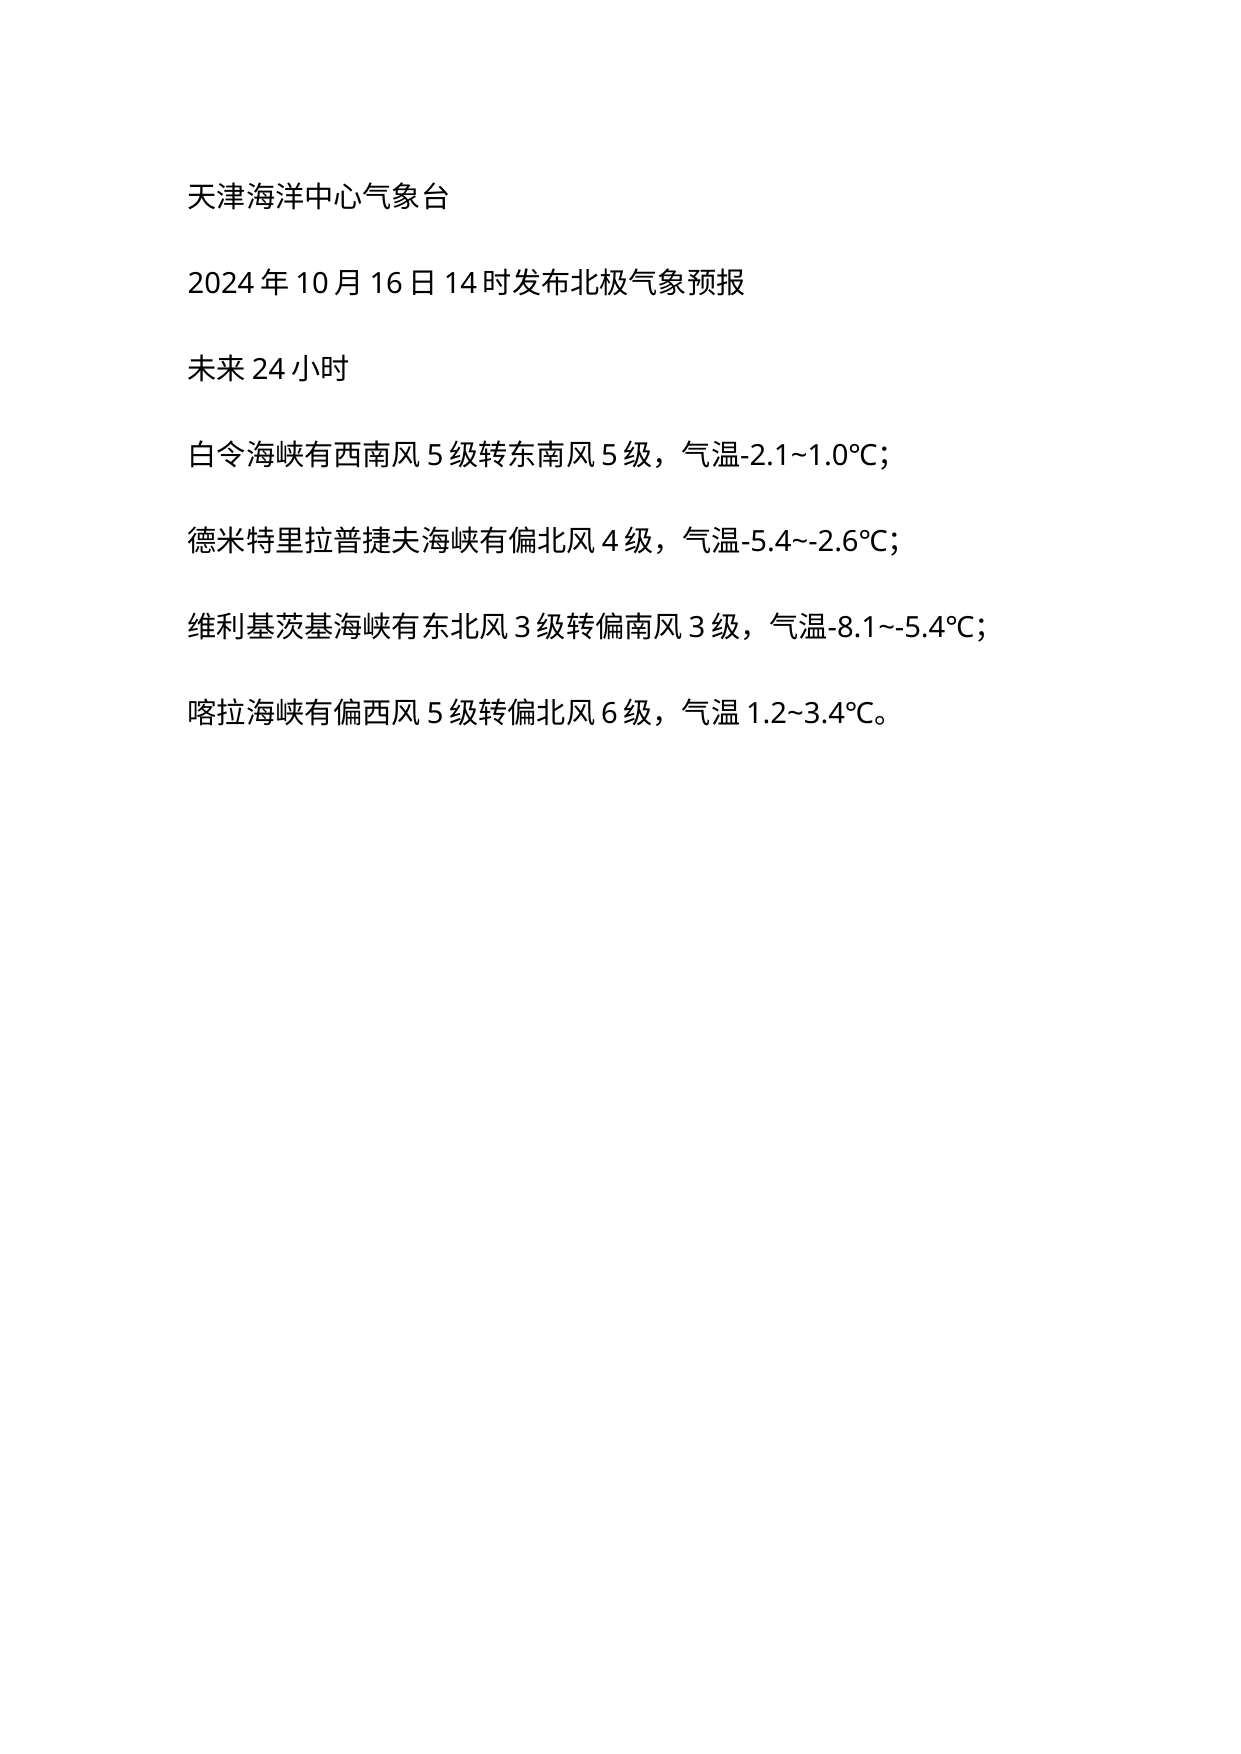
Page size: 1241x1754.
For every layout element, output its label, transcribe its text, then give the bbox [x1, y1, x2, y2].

text 2024年10月16日14时发布北极气象预报 [187, 248, 1053, 313]
text 德米特里拉普捷夫海峡有偏北风4级，气温-5.4~-2.6℃； [187, 507, 1053, 572]
text 维利基茨基海峡有东北风3级转偏南风3级，气温-8.1~-5.4℃； [187, 593, 1053, 658]
text 天津海洋中心气象台 [187, 162, 1053, 227]
text 未来24小时 [187, 334, 1053, 399]
text 白令海峡有西南风5级转东南风5级，气温-2.1~1.0℃； [187, 420, 1053, 485]
text 喀拉海峡有偏西风5级转偏北风6级，气温1.2~3.4℃。 [187, 679, 1053, 744]
